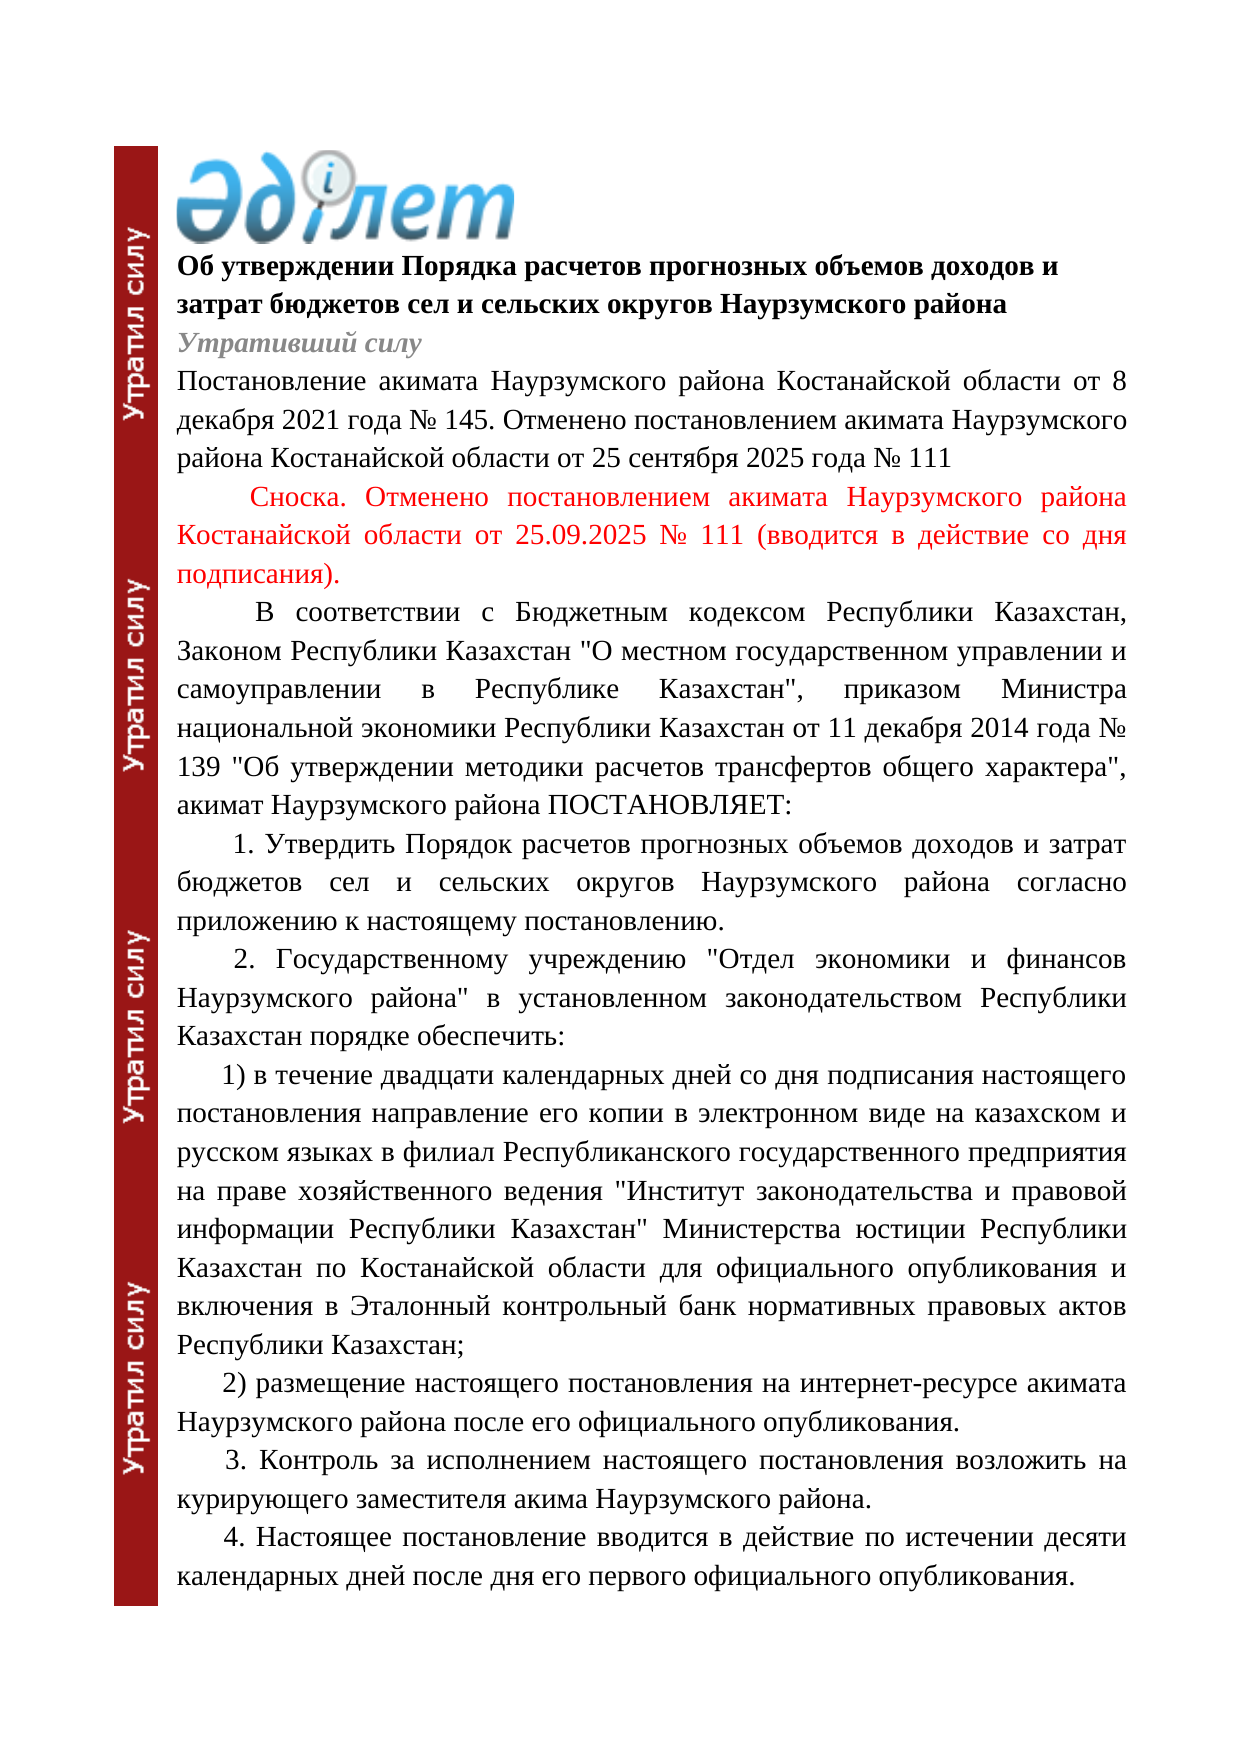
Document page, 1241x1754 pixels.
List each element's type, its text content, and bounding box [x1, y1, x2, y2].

text 2. Государственному учреждению "Отдел экономики и финансов Наурзумского района" в установленном законодательством Республики Казахстан порядке обеспечить: [112, 941, 1128, 1052]
text Сноска. Отменено постановлением акимата Наурзумского района Костанайской области от 25.09.2025 № 111 (вводится в действие со дня подписания). [112, 479, 1128, 589]
picture [114, 474, 158, 479]
picture [176, 150, 515, 244]
picture [114, 358, 158, 363]
text 1) в течение двадцати календарных дней со дня подписания настоящего постановления направление его копии в электронном виде на казахском и русском языках в филиал Республиканского государственного предприятия на праве хозяйственного ведения "Институт законодательства и правовой информации Республики Казахстан" Министерства юстиции Республики Казахстан по Костанайской области для официального опубликования и включения в Эталонный контрольный банк нормативных правовых актов Республики Казахстан; [112, 1057, 1128, 1360]
text 3. Контроль за исполнением настоящего постановления возложить на курирующего заместителя акима Наурзумского района. [112, 1442, 1128, 1514]
picture [114, 1052, 158, 1057]
text Об утверждении Порядка расчетов прогнозных объемов доходов и затрат бюджетов сел и сельских округов Наурзумского района [112, 248, 1128, 320]
picture [114, 1592, 158, 1606]
picture [114, 589, 158, 594]
text 4. Настоящее постановление вводится в действие по истечении десяти календарных дней после дня его первого официального опубликования. [112, 1519, 1128, 1592]
picture [114, 320, 158, 325]
picture [114, 1360, 158, 1365]
picture [114, 1514, 158, 1519]
picture [114, 936, 158, 941]
text 2) размещение настоящего постановления на интернет-ресурсе акимата Наурзумского района после его официального опубликования. [112, 1365, 1128, 1437]
text В соответствии с Бюджетным кодексом Республики Казахстан, Законом Республики Казахстан "О местном государственном управлении и самоуправлении в Республике Казахстан", приказом Министра национальной экономики Республики Казахстан от 11 декабря 2014 года № 139 "Об утверждении методики расчетов трансфертов общего характера", акимат Наурзумского района ПОСТАНОВЛЯЕТ: [112, 594, 1128, 821]
picture [114, 1437, 158, 1442]
picture [114, 146, 158, 248]
text Постановление акимата Наурзумского района Костанайской области от 8 декабря 2021 года № 145. Отменено постановлением акимата Наурзумского района Костанайской области от 25 сентября 2025 года № 111 [112, 363, 1128, 474]
text 1. Утвердить Порядок расчетов прогнозных объемов доходов и затрат бюджетов сел и сельских округов Наурзумского района согласно приложению к настоящему постановлению. [112, 826, 1128, 936]
text Утративший силу [112, 325, 1128, 358]
picture [114, 821, 158, 826]
